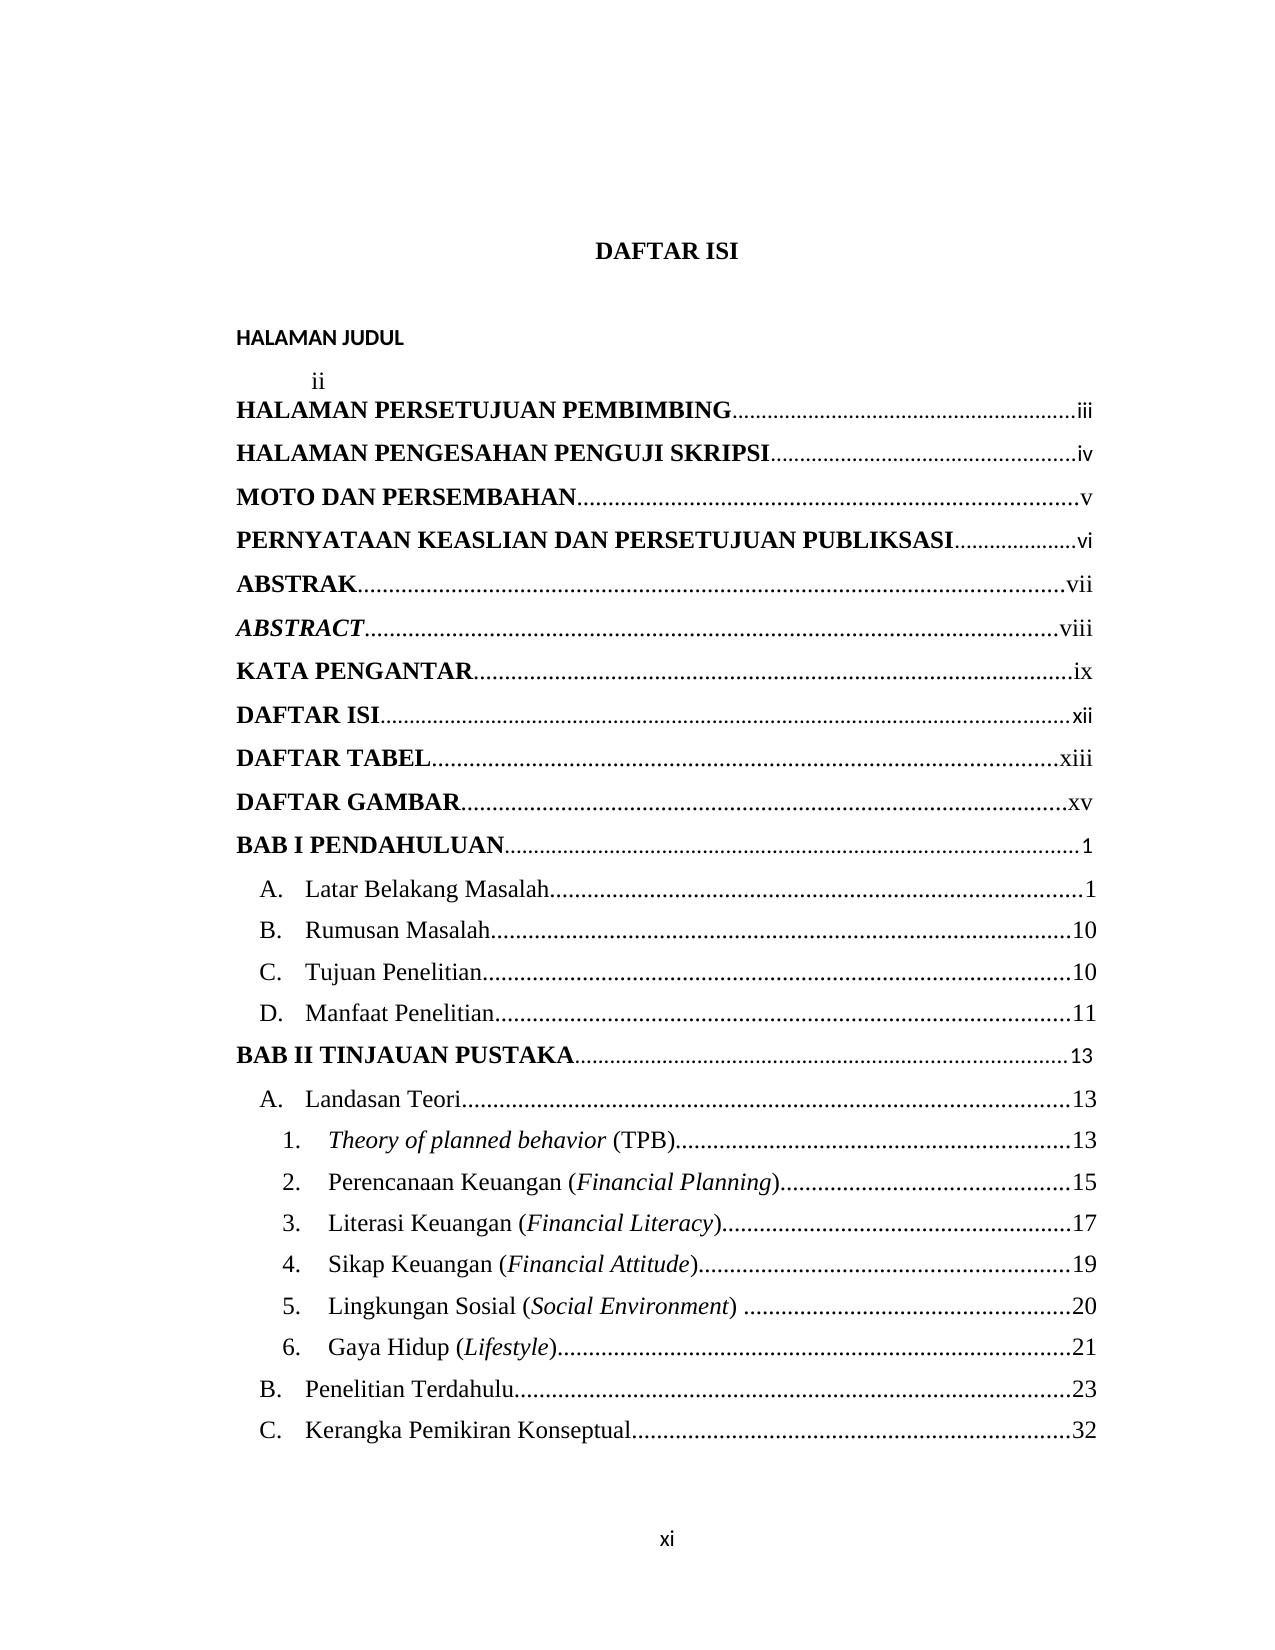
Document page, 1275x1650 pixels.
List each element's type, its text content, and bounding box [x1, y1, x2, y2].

text BAB II TINJAUAN PUSTAKA 13 [236, 1040, 1098, 1069]
text 3. Literasi Keuangan (Financial Literacy) 17 [282, 1208, 1098, 1237]
text D. Manfaat Penelitian 11 [259, 998, 1098, 1027]
text A. Latar Belakang Masalah 1 [259, 874, 1098, 903]
text MOTO DAN PERSEMBAHAN v [236, 482, 1098, 511]
text HALAMAN JUDUL ii [236, 323, 1098, 351]
text DAFTAR ISI xii [236, 700, 1098, 729]
text HALAMAN PENGESAHAN PENGUJI SKRIPSI iv [236, 438, 1098, 467]
text ABSTRACT viii [236, 613, 1098, 642]
text ABSTRAK vii [236, 569, 1098, 598]
text 1. Theory of planned behavior (TPB) 13 [282, 1125, 1098, 1154]
text HALAMAN PERSETUJUAN PEMBIMBING iii [236, 395, 1098, 424]
text DAFTAR TABEL xiii [236, 743, 1098, 772]
text C. Kerangka Pemikiran Konseptual 32 [259, 1415, 1098, 1444]
text KATA PENGANTAR ix [236, 656, 1098, 685]
text C. Tujuan Penelitian 10 [259, 957, 1098, 986]
subtitle DAFTAR ISI [236, 236, 1098, 265]
text DAFTAR GAMBAR xv [236, 787, 1098, 816]
text 2. Perencanaan Keuangan (Financial Planning) 15 [282, 1167, 1098, 1195]
text B. Penelitian Terdahulu 23 [259, 1374, 1098, 1403]
text PERNYATAAN KEASLIAN DAN PERSETUJUAN PUBLIKSASI vi [236, 526, 1098, 555]
text A. Landasan Teori 13 [259, 1084, 1098, 1112]
text 5. Lingkungan Sosial (Social Environment) 20 [282, 1291, 1098, 1320]
text 4. Sikap Keuangan (Financial Attitude) 19 [282, 1249, 1098, 1278]
text B. Rumusan Masalah 10 [259, 916, 1098, 944]
text 6. Gaya Hidup (Lifestyle) 21 [282, 1332, 1098, 1361]
text BAB I PENDAHULUAN 1 [236, 830, 1098, 859]
